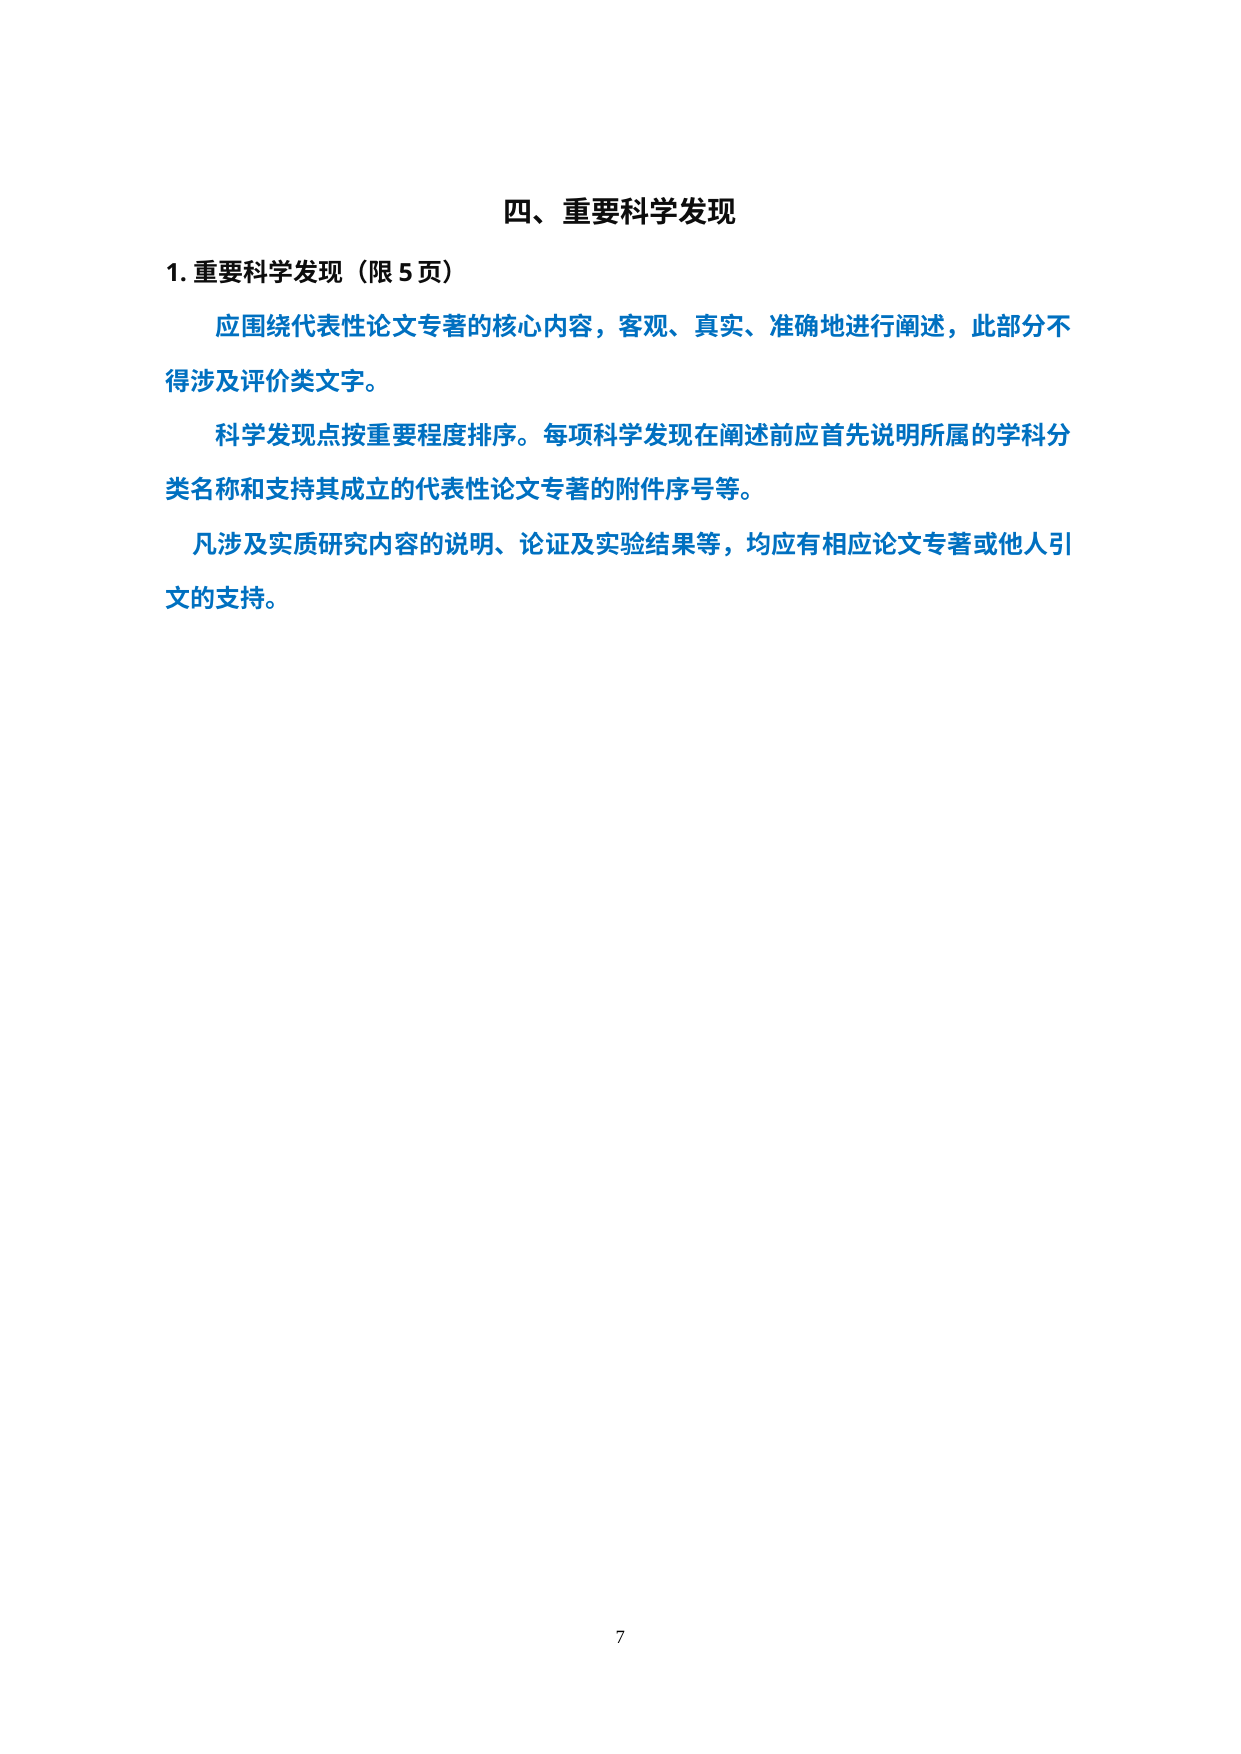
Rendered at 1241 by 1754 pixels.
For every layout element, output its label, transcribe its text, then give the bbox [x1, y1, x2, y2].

text 凡涉及实质研究内容的说明、论证及实验结果等，均应有相应论文专著或他人引文的支持。 [165, 524, 1075, 615]
text 1. 重要科学发现（限5页） [165, 252, 1075, 289]
text 应围绕代表性论文专著的核心内容，客观、真实、准确地进行阐述，此部分不得涉及评价类文字。 [165, 307, 1075, 397]
text 四、重要科学发现 [165, 189, 1075, 231]
text 科学发现点按重要程度排序。每项科学发现在阐述前应首先说明所属的学科分类名称和支持其成立的代表性论文专著的附件序号等。 [165, 416, 1075, 506]
